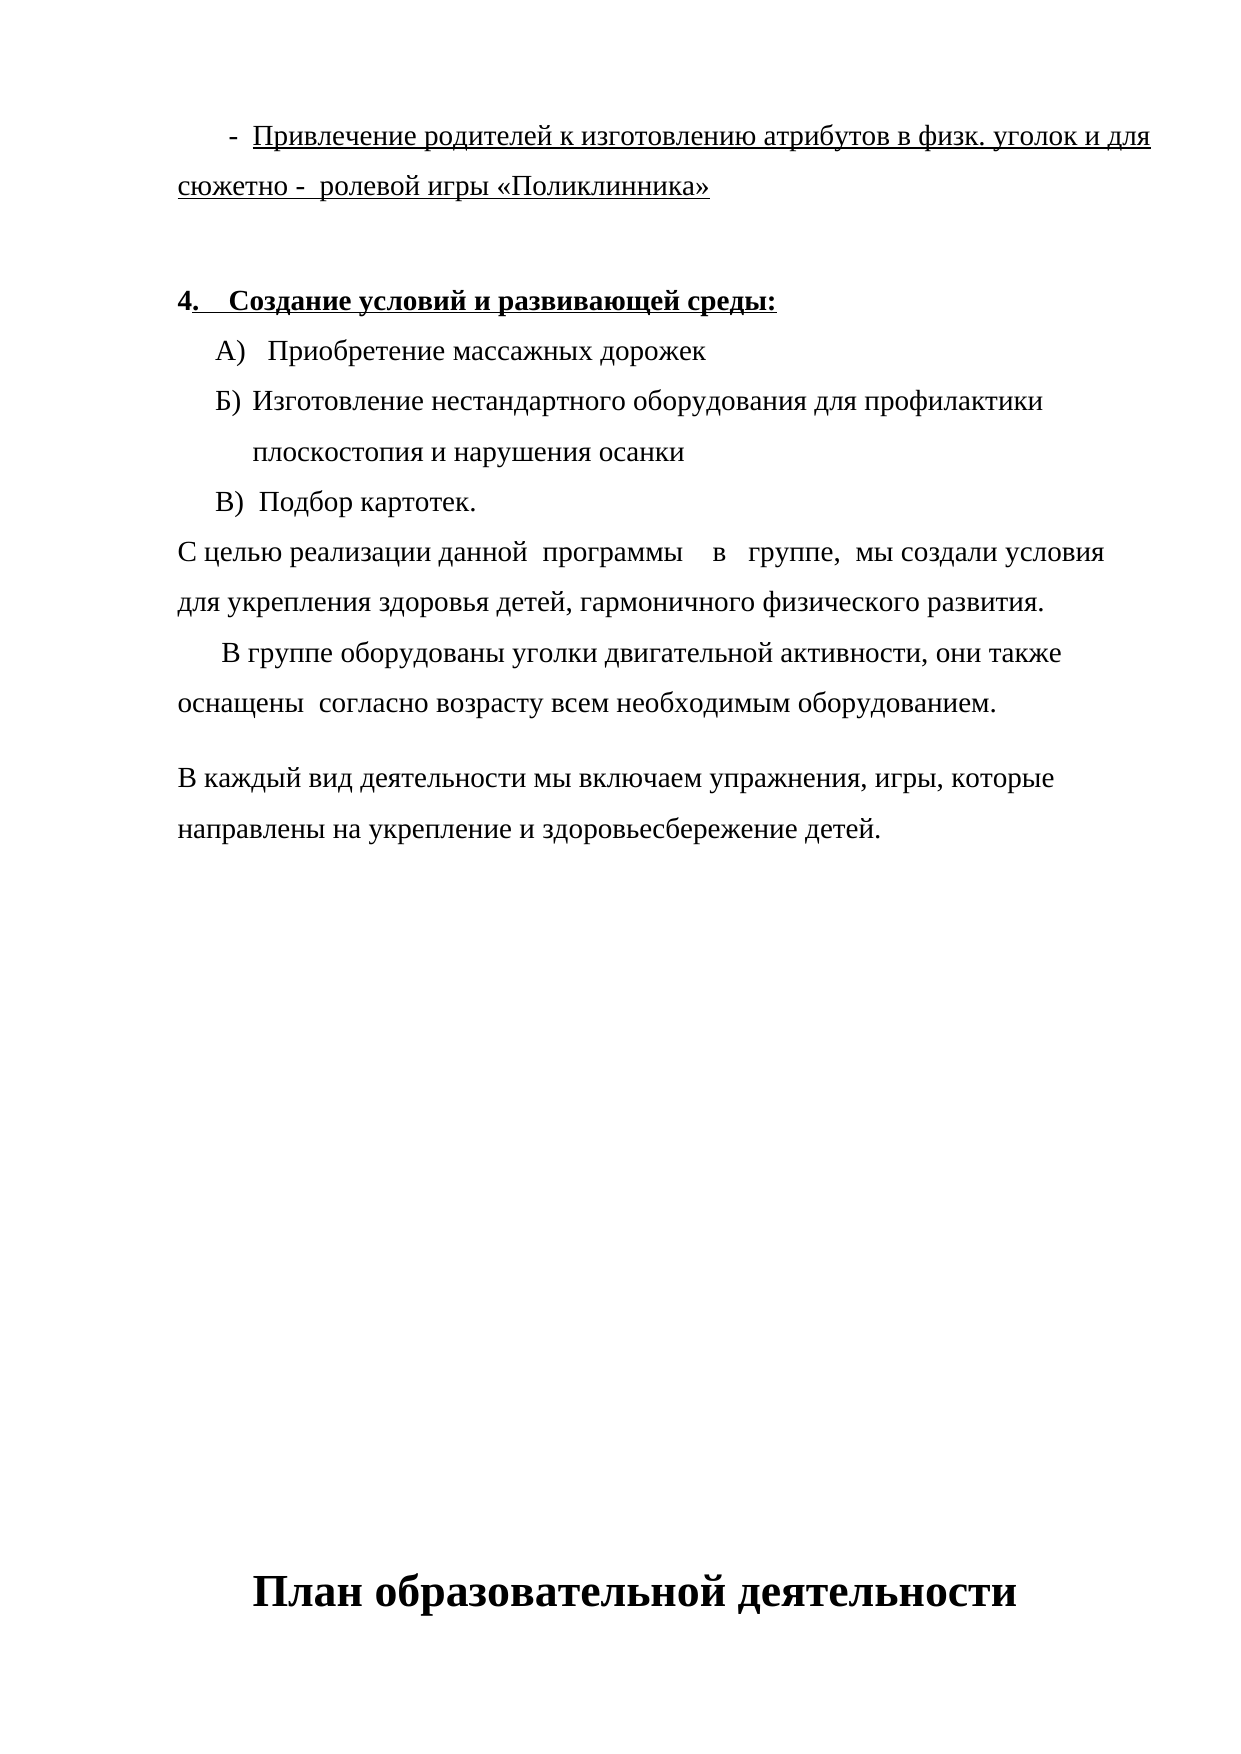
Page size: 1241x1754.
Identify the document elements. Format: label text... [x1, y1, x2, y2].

text В каждый вид деятельности мы включаем упражнения, игры, которые направлены на укрепление и здоровьесбережение детей. [177, 761, 1152, 844]
text А) Приобретение массажных дорожек [215, 333, 1152, 367]
text С целью реализации данной программы в группе, мы создали условия для укрепления здоровья детей, гармоничного физического развития. [177, 534, 1152, 618]
text - Привлечение родителей к изготовлению атрибутов в физк. уголок и для сюжетно - ролевой игры «Поликлинника» [177, 118, 1152, 202]
text Б) Изготовление нестандартного оборудования для профилактики плоскостопия и нарушения осанки [215, 383, 1152, 467]
text В группе оборудованы уголки двигательной активности, они также оснащены согласно возрасту всем необходимым оборудованием. [177, 635, 1152, 719]
text 4. Создание условий и развивающей среды: [177, 283, 1152, 316]
text В) Подбор картотек. [215, 484, 1152, 517]
text План образовательной деятельности [177, 1564, 1152, 1617]
